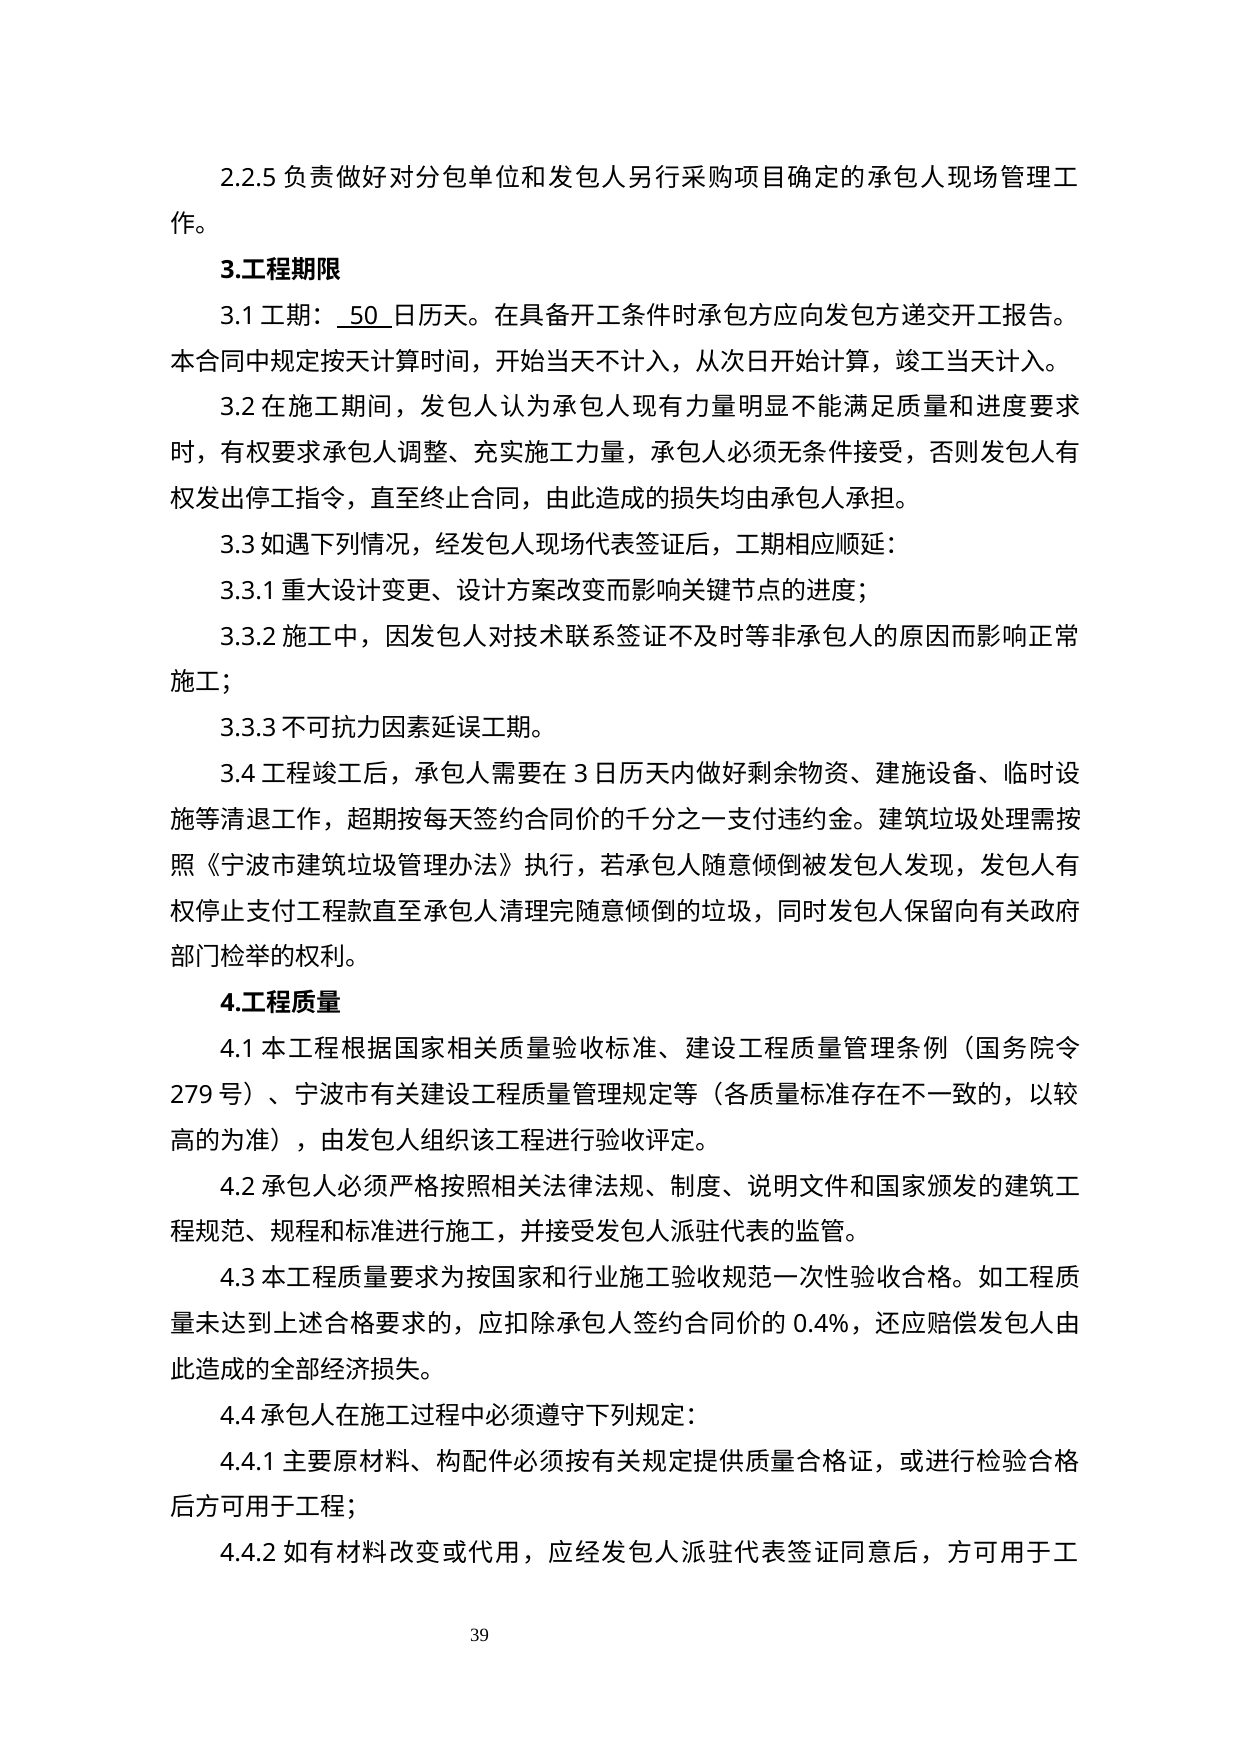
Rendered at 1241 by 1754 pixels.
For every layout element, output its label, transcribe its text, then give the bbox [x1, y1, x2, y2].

text 4.1本工程根据国家相关质量验收标准、建设工程质量管理条例（国务院令279号）、宁波市有关建设工程质量管理规定等（各质量标准存在不一致的，以较高的为准），由发包人组织该工程进行验收评定。 [170, 1021, 1081, 1158]
text 3.3如遇下列情况，经发包人现场代表签证后，工期相应顺延： [170, 517, 1081, 562]
text 3.3.3不可抗力因素延误工期。 [170, 700, 1081, 746]
text 4.工程质量 [170, 975, 1081, 1021]
text 3.2在施工期间，发包人认为承包人现有力量明显不能满足质量和进度要求时，有权要求承包人调整、充实施工力量，承包人必须无条件接受，否则发包人有权发出停工指令，直至终止合同，由此造成的损失均由承包人承担。 [170, 379, 1081, 517]
text 3.3.2施工中，因发包人对技术联系签证不及时等非承包人的原因而影响正常施工； [170, 608, 1081, 700]
text 4.4.1主要原材料、构配件必须按有关规定提供质量合格证，或进行检验合格后方可用于工程； [170, 1433, 1081, 1525]
text 4.3本工程质量要求为按国家和行业施工验收规范一次性验收合格。如工程质量未达到上述合格要求的，应扣除承包人签约合同价的0.4%，还应赔偿发包人由此造成的全部经济损失。 [170, 1250, 1081, 1387]
text 3.3.1重大设计变更、设计方案改变而影响关键节点的进度； [170, 562, 1081, 608]
text 3.4工程竣工后，承包人需要在3日历天内做好剩余物资、建施设备、临时设施等清退工作，超期按每天签约合同价的千分之一支付违约金。建筑垃圾处理需按照《宁波市建筑垃圾管理办法》执行，若承包人随意倾倒被发包人发现，发包人有权停止支付工程款直至承包人清理完随意倾倒的垃圾，同时发包人保留向有关政府部门检举的权利。 [170, 746, 1081, 975]
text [170, 1525, 1081, 1571]
text 4.4承包人在施工过程中必须遵守下列规定： [170, 1387, 1081, 1433]
text 4.2承包人必须严格按照相关法律法规、制度、说明文件和国家颁发的建筑工程规范、规程和标准进行施工，并接受发包人派驻代表的监管。 [170, 1158, 1081, 1250]
text 3.1工期： 50 日历天。在具备开工条件时承包方应向发包方递交开工报告。本合同中规定按天计算时间，开始当天不计入，从次日开始计算，竣工当天计入。 [170, 287, 1081, 379]
text 2.2.5负责做好对分包单位和发包人另行采购项目确定的承包人现场管理工作。 [170, 150, 1081, 242]
text 3.工程期限 [170, 242, 1081, 287]
